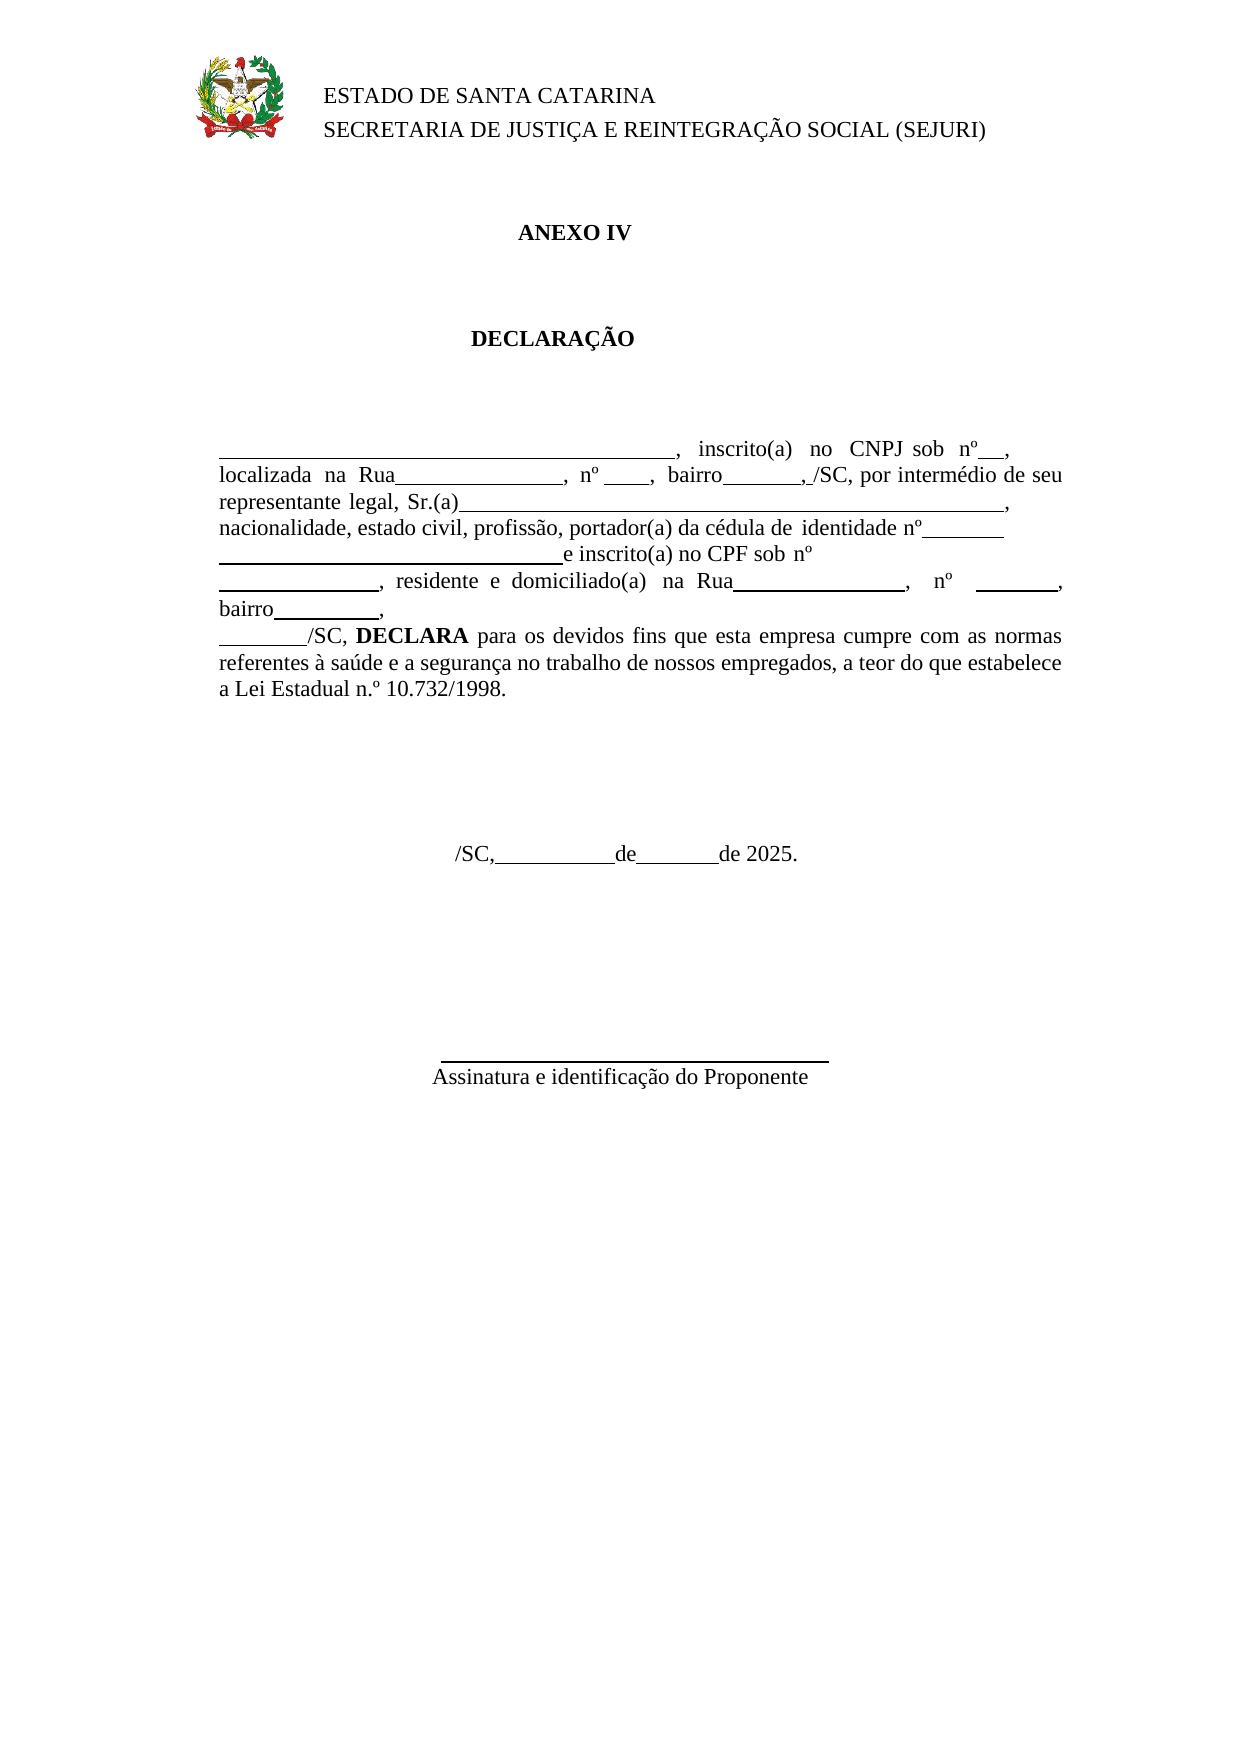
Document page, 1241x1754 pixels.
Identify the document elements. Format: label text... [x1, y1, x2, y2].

text , residente e domiciliado(a) na Rua , nº , bairro , [219, 567, 1063, 622]
text Assinatura e identificação do Proponente [177, 1051, 1063, 1089]
text , inscrito(a) no CNPJ sob nº , localizada na Rua , nº , bairro , /SC, por intermédio de seu representante legal, Sr.(a) , nacionalidade, estado civil, profissão, portador(a) da cédula de identidade nº e inscrito(a) no CPF sob nº [219, 435, 1063, 567]
text /SC, DECLARA para os devidos fins que esta empresa cumpre com as normas referentes à saúde e a segurança no trabalho de nossos empregados, a teor do que estabelece a Lei Estadual n.º 10.732/1998. [219, 622, 1063, 701]
text DECLARAÇÃO [333, 325, 772, 351]
text /SC, de de 2025. [189, 839, 1063, 866]
subtitle ANEXO IV [359, 219, 791, 246]
picture [194, 54, 284, 139]
